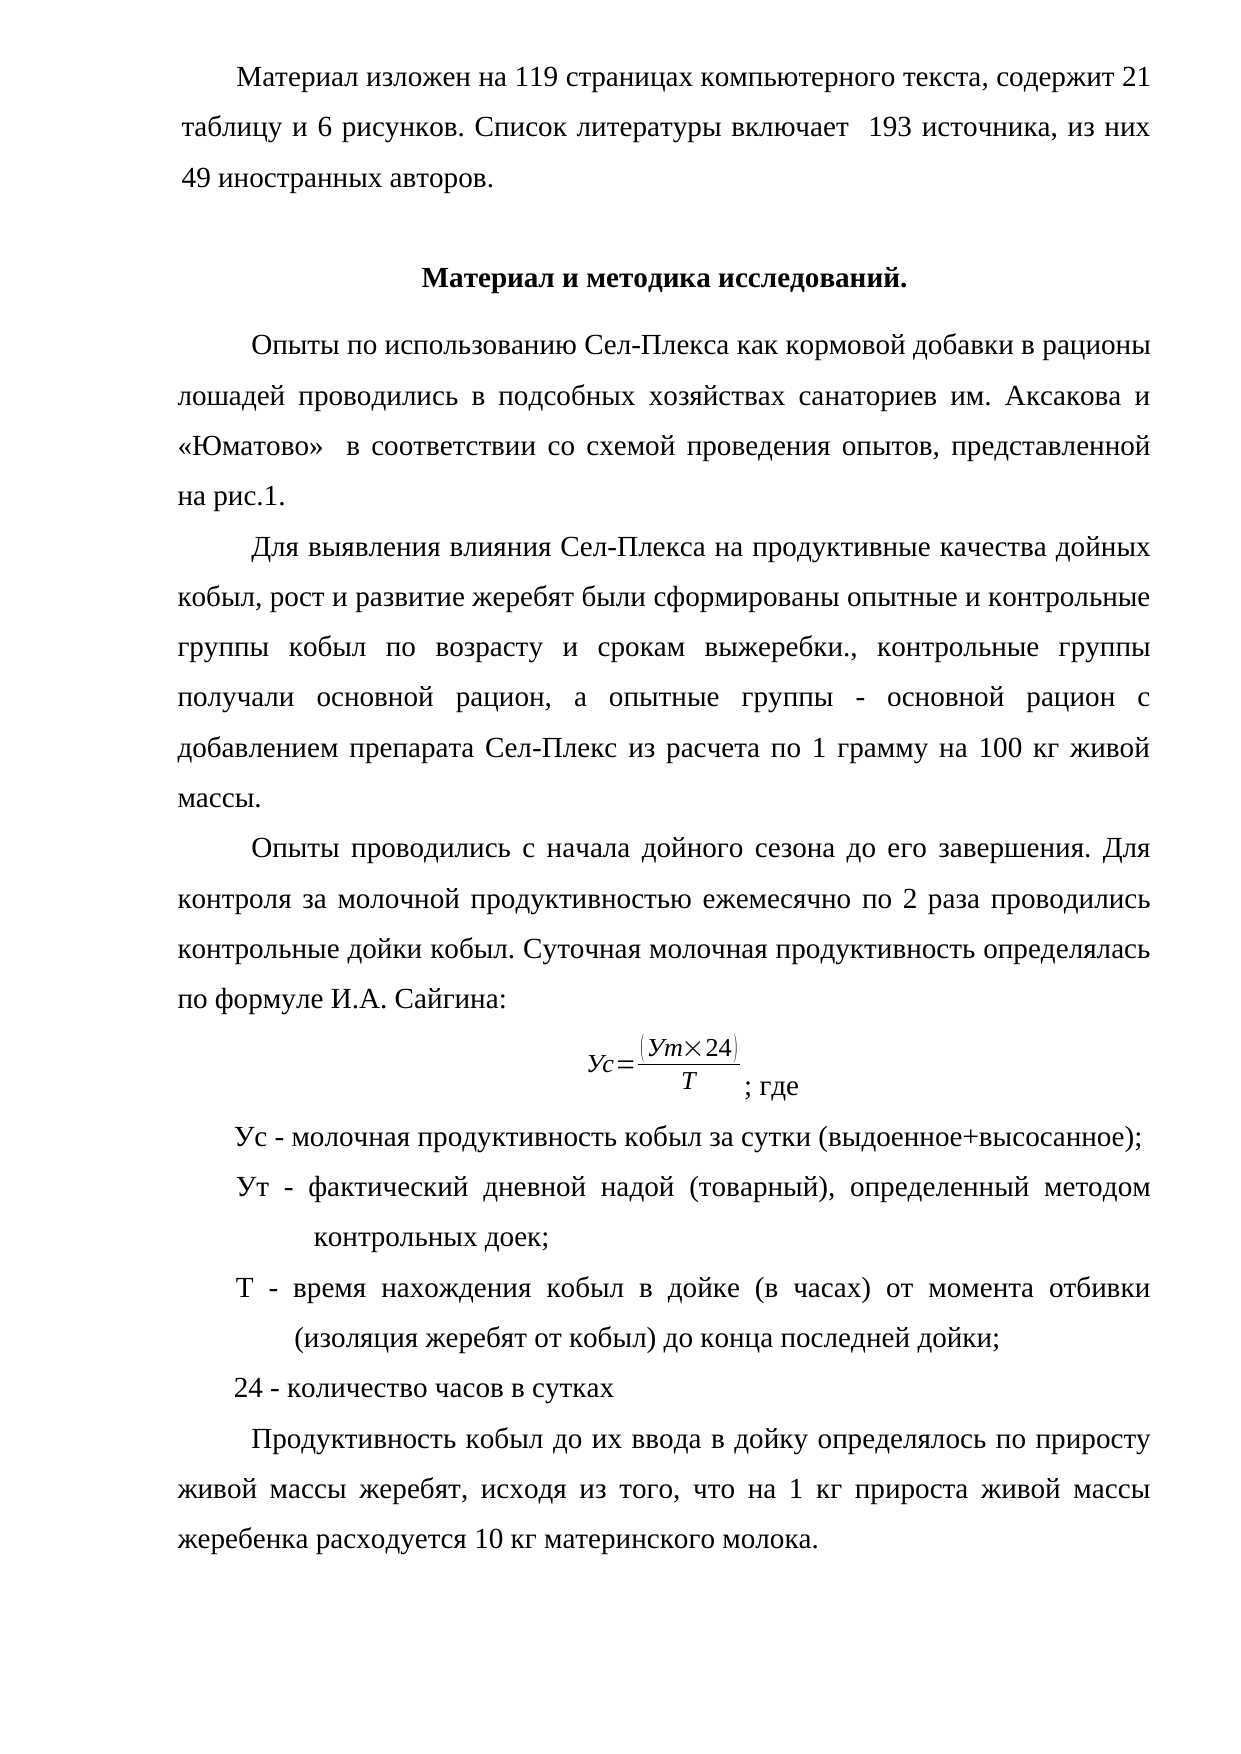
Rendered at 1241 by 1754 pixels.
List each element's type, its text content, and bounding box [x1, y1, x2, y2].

text Материал и методика исследований. [177, 260, 1152, 294]
text Т - время нахождения кобыл в дойке (в часах) от момента отбивки (изоляция жеребят от кобыл) до конца последней дойки; [236, 1270, 1152, 1354]
text Ут - фактический дневной надой (товарный), определенный методом контрольных доек; [236, 1169, 1152, 1253]
text Материал изложен на 119 страницах компьютерного текста, содержит 21 таблицу и 6 рисунков. Список литературы включает 193 источника, из них 49 иностранных авторов. [181, 59, 1152, 193]
text Ус - молочная продуктивность кобыл за сутки (выдоенное+высосанное); [177, 1119, 1152, 1152]
text Опыты по использованию Сел-Плекса как кормовой добавки в рационы лошадей проводились в подсобных хозяйствах санаториев им. Аксакова и «Юматово» в соответствии со схемой проведения опытов, представленной на рис.1. [177, 327, 1152, 512]
text Опыты проводились с начала дойного сезона до его завершения. Для контроля за молочной продуктивностью ежемесячно по 2 раза проводились контрольные дойки кобыл. Суточная молочная продуктивность определялась по формуле И.А. Сайгина: [177, 831, 1152, 1015]
text ; где [177, 1032, 1152, 1102]
text Продуктивность кобыл до их ввода в дойку определялось по приросту живой массы жеребят, исходя из того, что на прироста живой массы жеребенка расходуется материнского молока. [177, 1421, 1152, 1555]
text Для выявления влияния Сел-Плекса на продуктивные качества дойных кобыл, рост и развитие жеребят были сформированы опытные и контрольные группы кобыл по возрасту и срокам выжеребки., контрольные группы получали основной рацион, а опытные группы - основной рацион с добавлением препарата Сел-Плекс из расчета по 1 грамму на живой массы. [177, 529, 1152, 814]
text 24 - количество часов в сутках [177, 1370, 1152, 1404]
